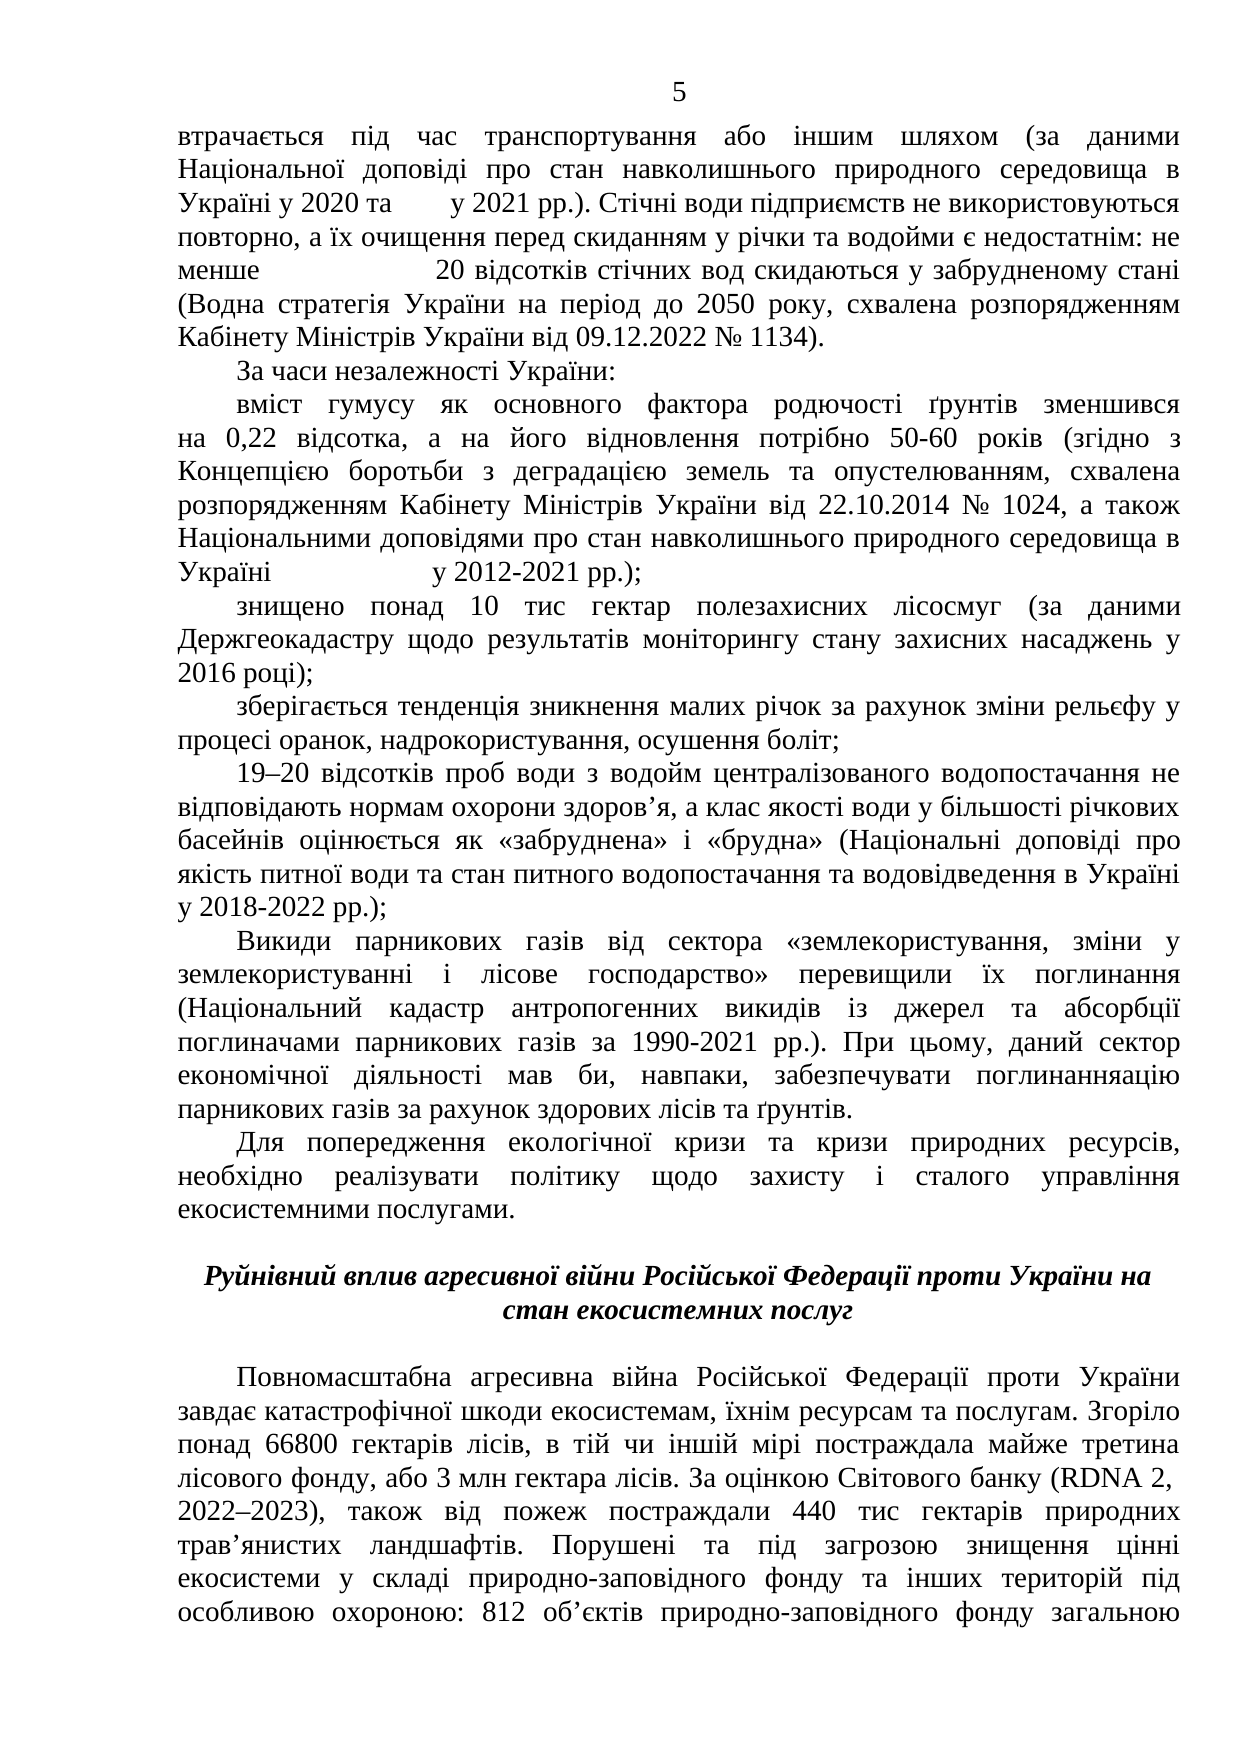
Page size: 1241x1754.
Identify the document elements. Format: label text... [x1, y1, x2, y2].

text За часи незалежності України: [177, 353, 1181, 386]
text Викиди парникових газів від сектора «землекористування, зміни у землекористуванні і лісове господарство» перевищили їх поглинання (Національний кадастр антропогенних викидів із джерел та абсорбції поглиначами парникових газів за 1990-2021 рр.). При цьому, даний сектор економічної діяльності мав би, навпаки, забезпечувати поглинанняацію парникових газів за рахунок здорових лісів та ґрунтів. [177, 1024, 1181, 1124]
text 19–20 відсотків проб води з водойм централізованого водопостачання не відповідають нормам охорони здоров’я, а клас якості води у більшості річкових басейнів оцінюється як «забруднена» і «брудна» (Національні доповіді про якість питної води та стан питного водопостачання та водовідведення в Україні у 2018-2022 рр.); [177, 889, 1181, 923]
text 19–20 відсотків проб води з водойм централізованого водопостачання не відповідають нормам охорони здоров’я, а клас якості води у більшості річкових басейнів оцінюється як «забруднена» і «брудна» (Національні доповіді про якість питної води та стан питного водопостачання та водовідведення в Україні у 2018-2022 рр.); [177, 755, 1181, 856]
text знищено понад 10 тис гектар полезахисних лісосмуг (за даними Держгеокадастру щодо результатів моніторингу стану захисних насаджень у 2016 році); [177, 588, 1028, 621]
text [177, 118, 1181, 353]
text Викиди парникових газів від сектора «землекористування, зміни у землекористуванні і лісове господарство» перевищили їх поглинання (Національний кадастр антропогенних викидів із джерел та абсорбції поглиначами парникових газів за 1990-2021 рр.). При цьому, даний сектор економічної діяльності мав би, навпаки, забезпечувати поглинанняацію парникових газів за рахунок здорових лісів та ґрунтів. [177, 923, 1181, 1024]
text Для попередження екологічної кризи та кризи природних ресурсів, необхідно реалізувати політику щодо захисту і сталого управління екосистемними послугами. [177, 1124, 1181, 1225]
text вміст гумусу як основного фактора родючості ґрунтів зменшився на 0,22 відсотка, а на його відновлення потрібно 50-60 років (згідно з Концепцією боротьби з деградацією земель та опустелюванням, схвалена розпорядженням Кабінету Міністрів України від 22.10.2014 № 1024, а також Національними доповідями про стан навколишнього природного середовища в Україні у 2012-2021 рр.); [177, 386, 1181, 454]
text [177, 1359, 1181, 1627]
text зберігається тенденція зникнення малих річок за рахунок зміни рельєфу у процесі оранок, надрокористування, осушення боліт; [177, 688, 1181, 755]
subtitle Руйнівний вплив агресивної війни Російської Федерації проти України на стан екосистемних послуг [177, 1258, 1181, 1326]
text знищено понад 10 тис гектар полезахисних лісосмуг (за даними Держгеокадастру щодо результатів моніторингу стану захисних насаджень у 2016 році); [305, 655, 1181, 688]
